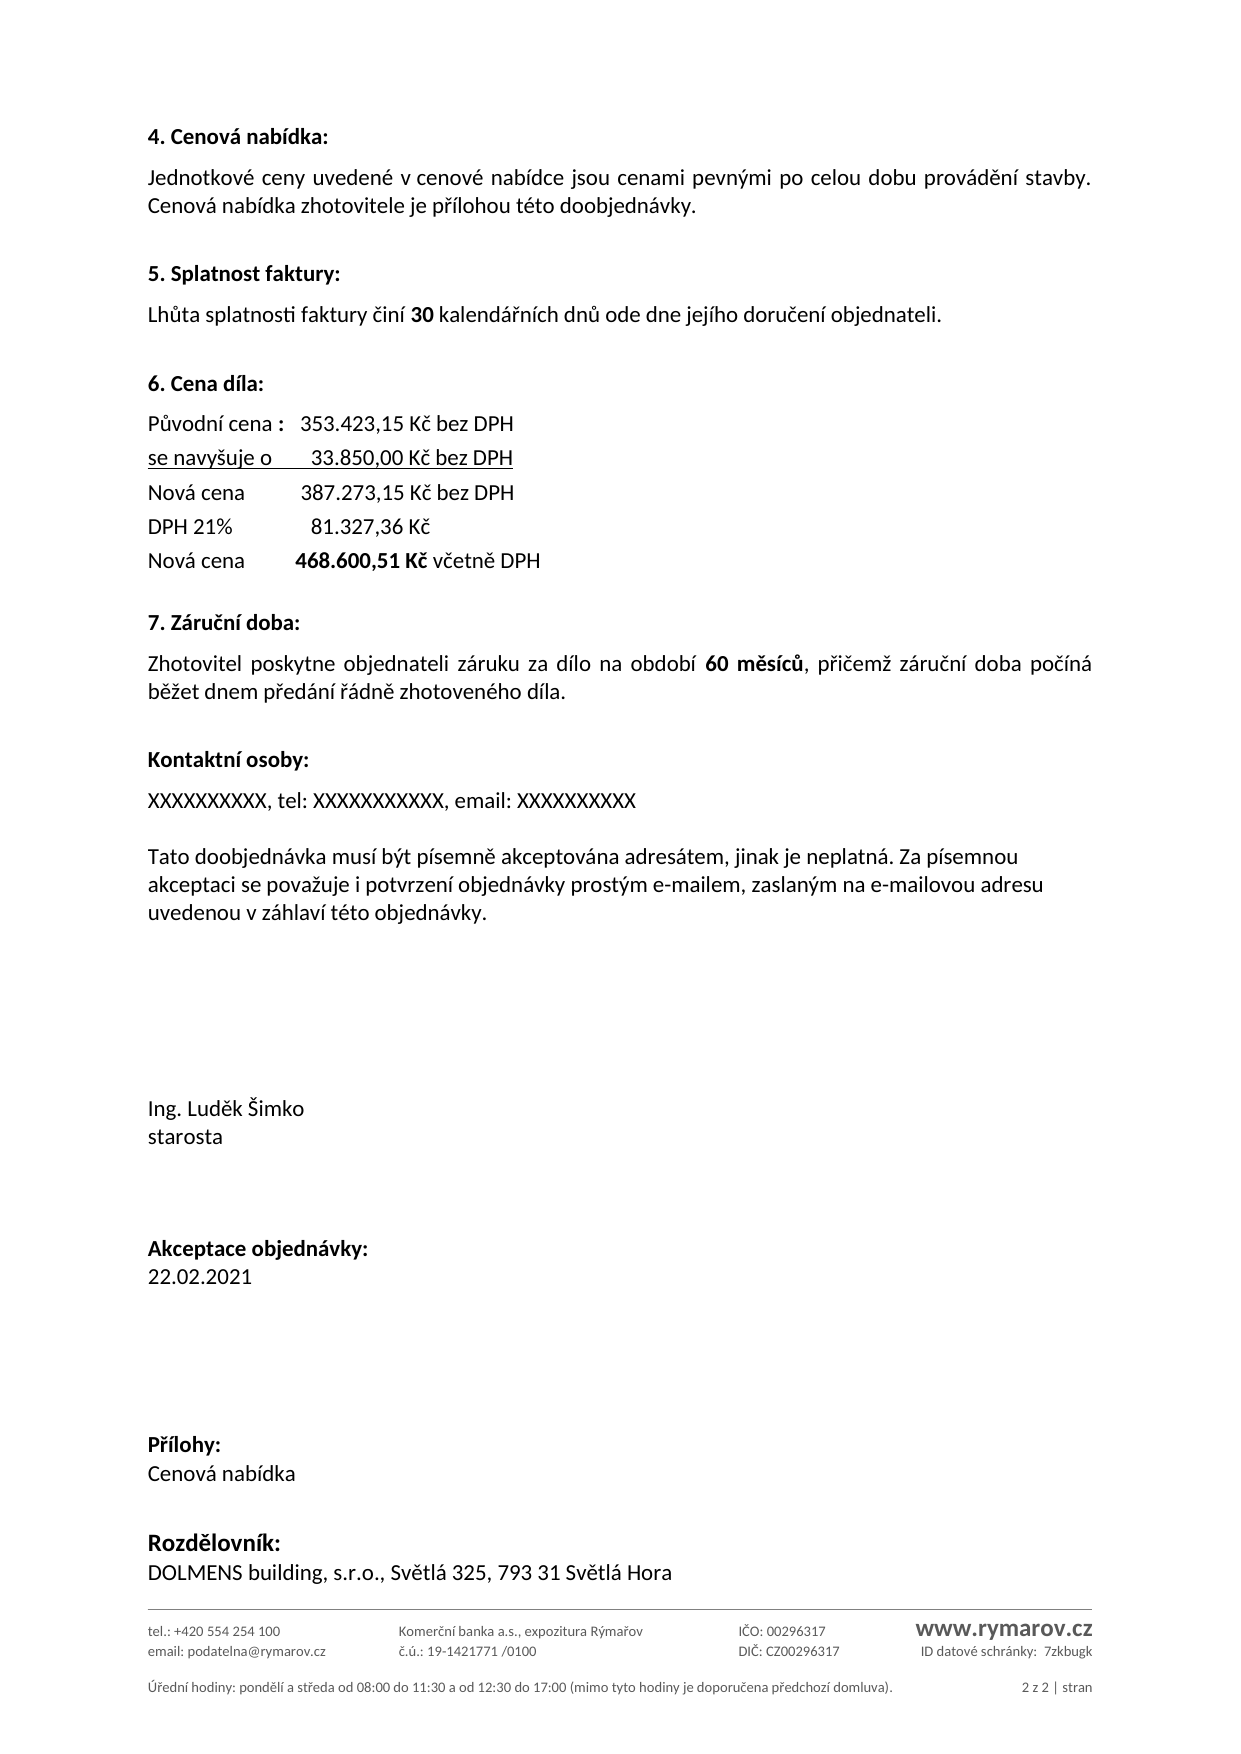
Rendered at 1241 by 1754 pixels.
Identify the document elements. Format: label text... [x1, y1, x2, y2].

text Tato doobjednávka musí být písemně akceptována adresátem, jinak je neplatná. Za písemnou akceptaci se považuje i potvrzení objednávky prostým e-mailem, zaslaným na e-mailovou adresu uvedenou v záhlaví této objednávky. [148, 842, 1092, 926]
text 7. Záruční doba: [148, 608, 1092, 637]
text Původní cena : 353.423,15 Kč bez DPH [148, 409, 1092, 437]
text DOLMENS building, s.r.o., Světlá 325, 793 31 Světlá Hora [148, 1558, 1092, 1586]
text Rozdělovník: [148, 1527, 1092, 1558]
text Kontaktní osoby: [148, 746, 1092, 774]
text 4. Cenová nabídka: [148, 122, 1092, 151]
text Ing. Luděk Šimko [148, 1094, 1092, 1122]
text Cenová nabídka [148, 1459, 1092, 1487]
text DPH 21% 81.327,36 Kč [148, 512, 1092, 540]
text 22.02.2021 [148, 1262, 1092, 1291]
text Přílohy: [148, 1431, 1092, 1459]
text Lhůta splatnosti faktury činí 30 kalendářních dnů ode dne jejího doručení objednateli. [148, 300, 1092, 328]
text Zhotovitel poskytne objednateli záruku za dílo na období 60 měsíců, přičemž záruční doba počíná běžet dnem předání řádně zhotoveného díla. [148, 649, 1092, 705]
text se navyšuje o 33.850,00 Kč bez DPH [148, 443, 1092, 471]
text starosta [148, 1122, 1092, 1150]
text XXXXXXXXXX, tel: XXXXXXXXXXX, email: XXXXXXXXXX [148, 786, 1092, 814]
text Jednotkové ceny uvedené v cenové nabídce jsou cenami pevnými po celou dobu provádění stavby. Cenová nabídka zhotovitele je přílohou této doobjednávky. [148, 163, 1092, 219]
text 6. Cena díla: [148, 369, 1092, 397]
text Akceptace objednávky: [148, 1234, 1092, 1262]
text 5. Splatnost faktury: [148, 259, 1092, 288]
text Nová cena 387.273,15 Kč bez DPH [148, 478, 1092, 506]
text Nová cena 468.600,51 Kč včetně DPH [148, 546, 1092, 574]
